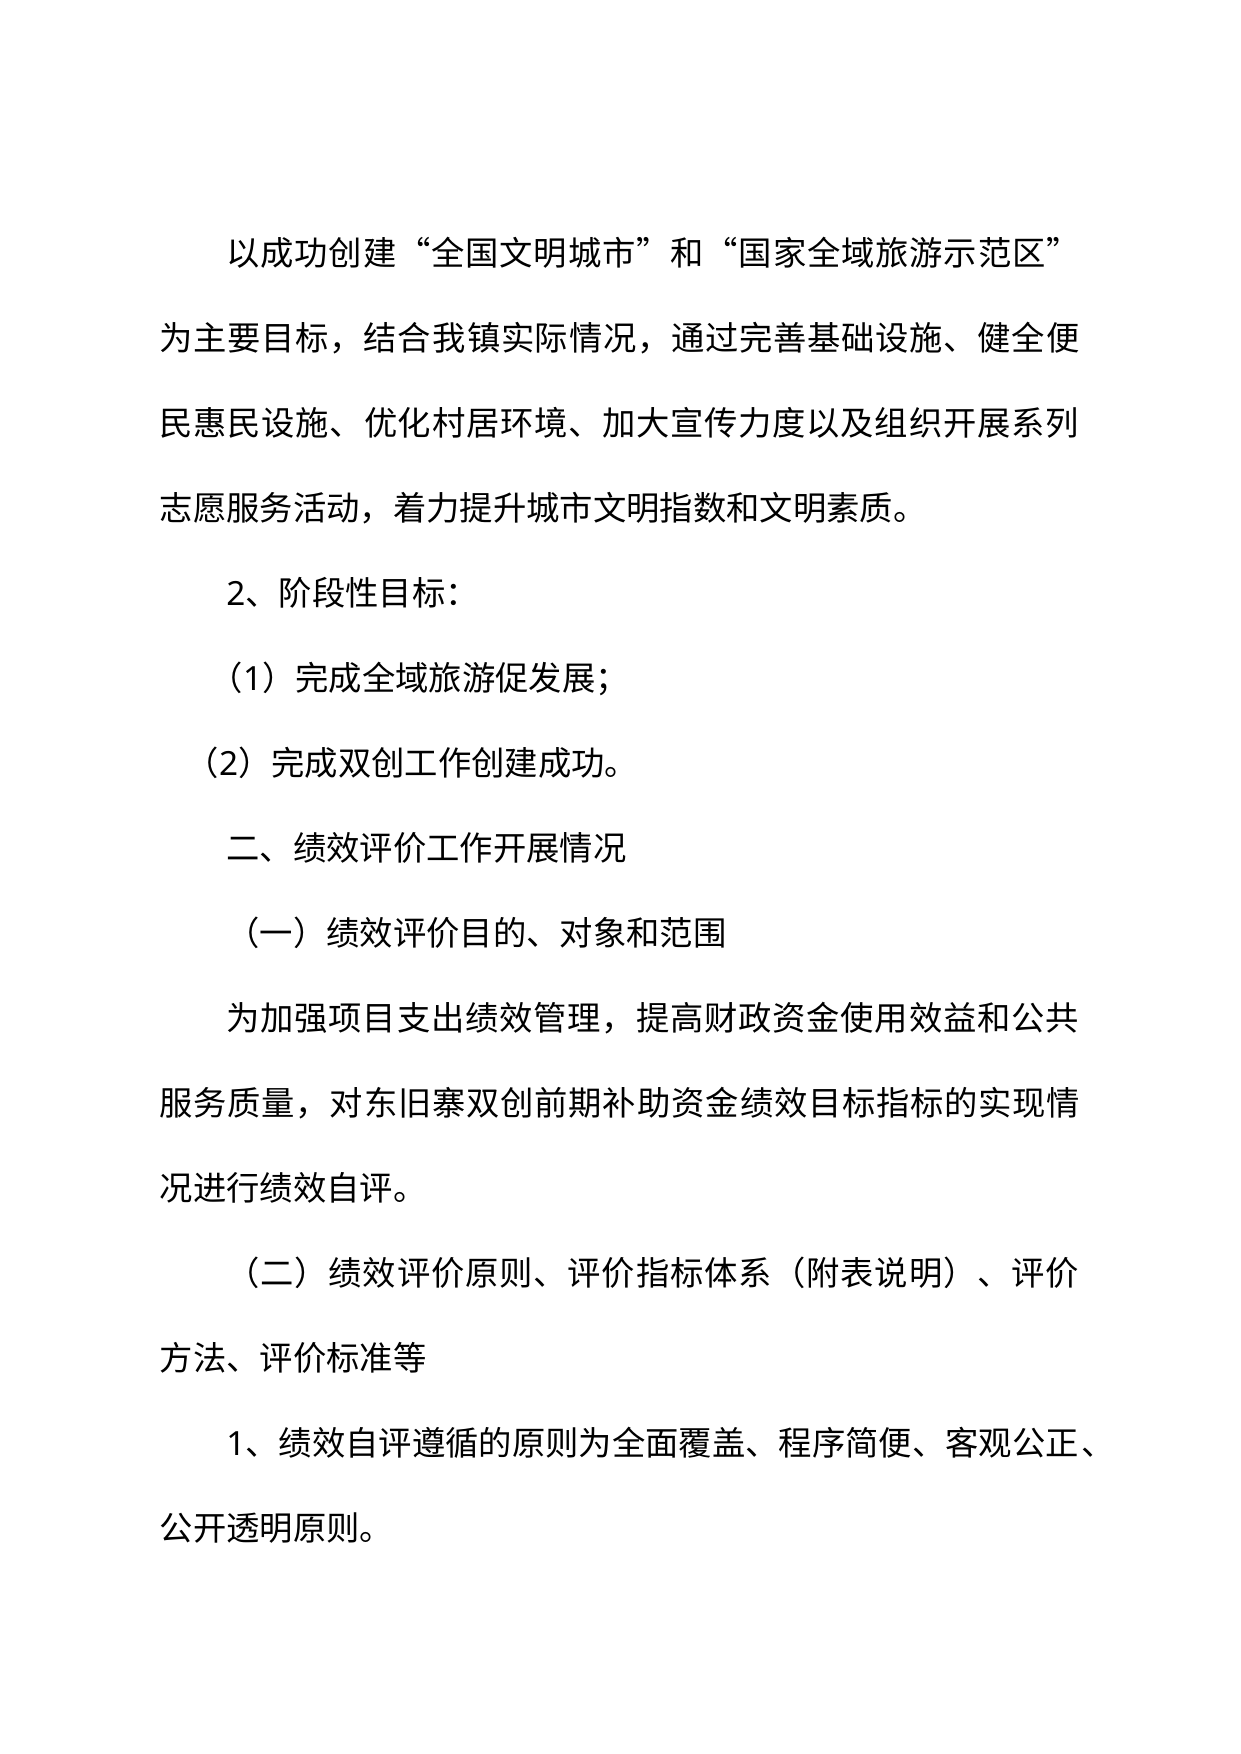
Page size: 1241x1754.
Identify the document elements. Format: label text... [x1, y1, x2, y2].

text 二、绩效评价工作开展情况 [159, 804, 1081, 889]
text 为加强项目支出绩效管理，提高财政资金使用效益和公共服务质量，对东旧寨双创前期补助资金绩效目标指标的实现情况进行绩效自评。 [159, 974, 1081, 1229]
text 以成功创建“全国文明城市”和“国家全域旅游示范区”为主要目标，结合我镇实际情况，通过完善基础设施、健全便民惠民设施、优化村居环境、加大宣传力度以及组织开展系列志愿服务活动，着力提升城市文明指数和文明素质。 [159, 209, 1081, 549]
text （2）完成双创工作创建成功。 [159, 719, 1081, 804]
text 2、阶段性目标： [159, 549, 1081, 634]
text （1）完成全域旅游促发展； [159, 634, 1081, 719]
text （一）绩效评价目的、对象和范围 [159, 889, 1081, 974]
text 1、绩效自评遵循的原则为全面覆盖、程序简便、客观公正、公开透明原则。 [159, 1399, 1081, 1569]
text （二）绩效评价原则、评价指标体系（附表说明）、评价方法、评价标准等 [159, 1229, 1081, 1399]
